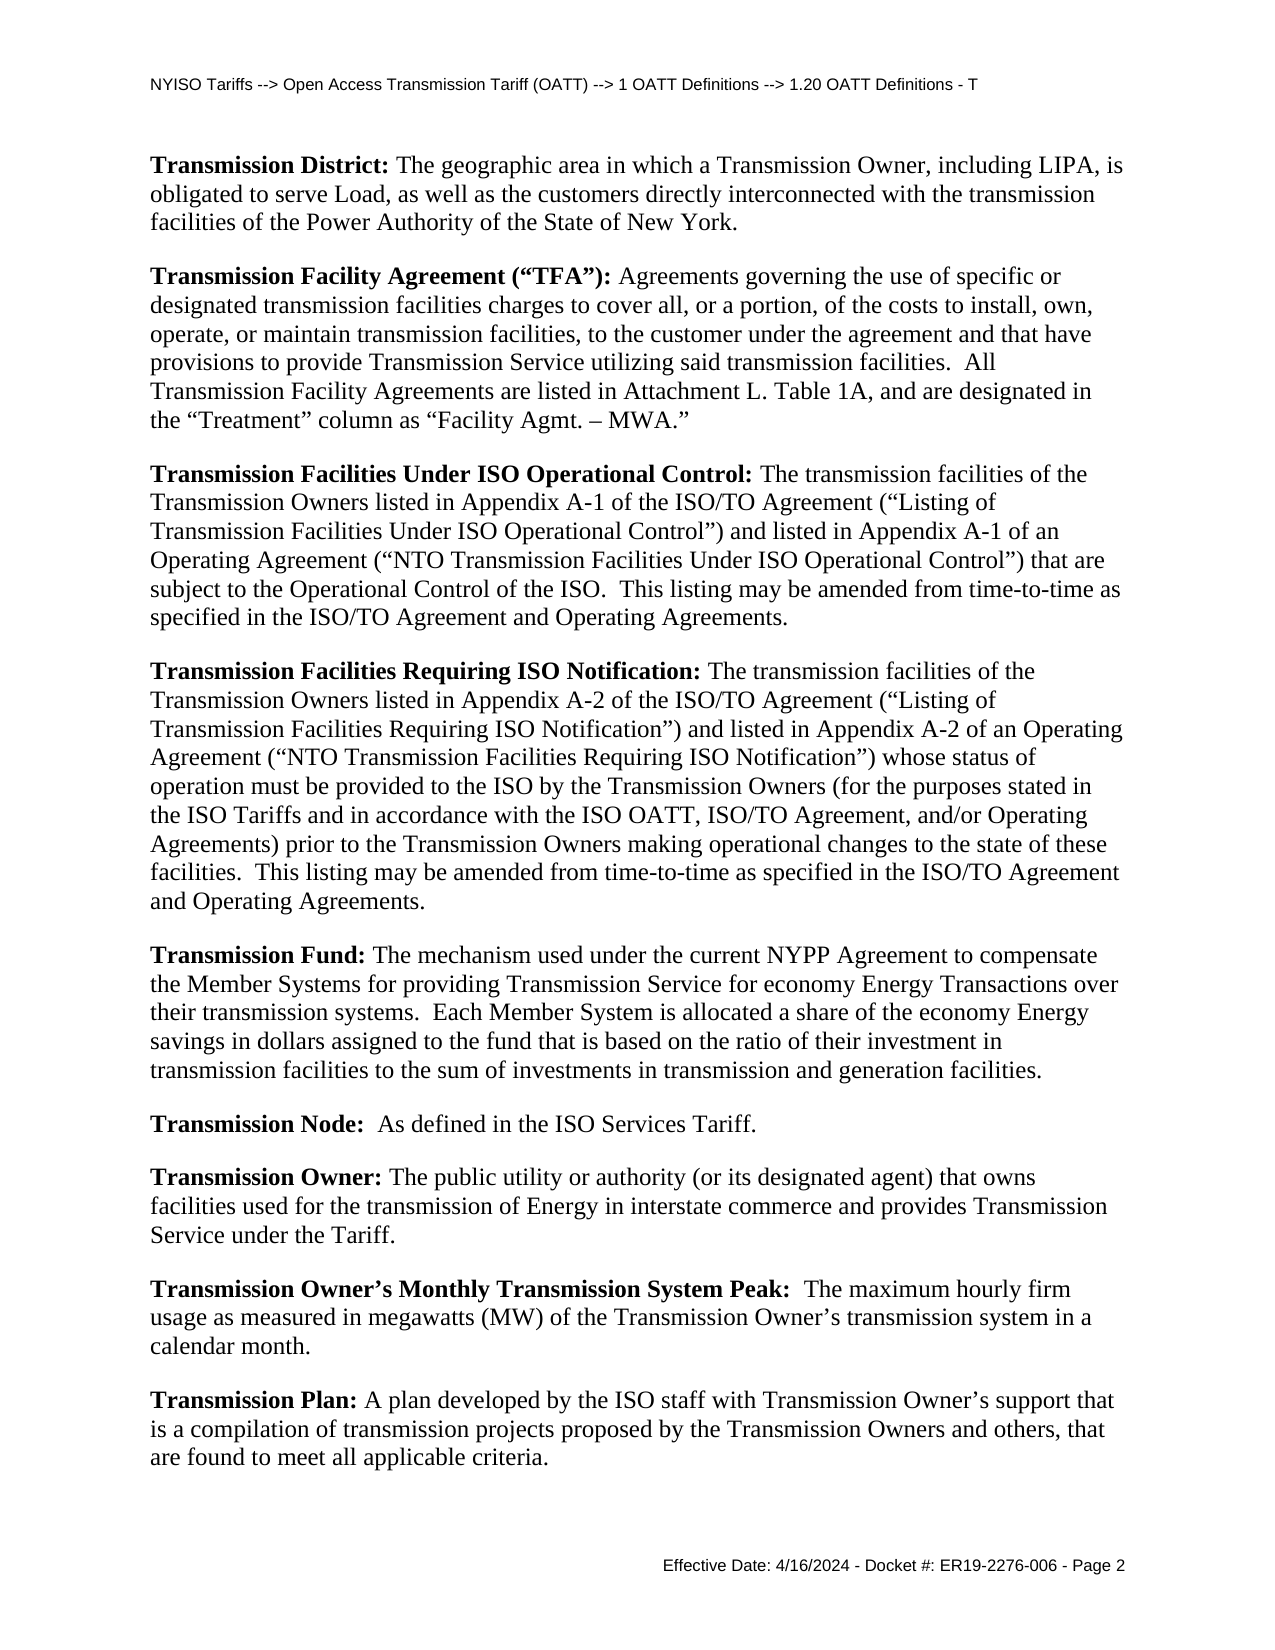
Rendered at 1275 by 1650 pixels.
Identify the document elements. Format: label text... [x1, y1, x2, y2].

text Transmission Facility Agreement (“TFA”): Agreements governing the use of specific or designated transmission facilities charges to cover all, or a portion, of the costs to install, own, operate, or maintain transmission facilities, to the customer under the agreement and that have provisions to provide Transmission Service utilizing said transmission facilities. All Transmission Facility Agreements are listed in Attachment L. Table 1A, and are designated in the “Treatment” column as “Facility Agmt. – MWA.” [150, 261, 1125, 434]
text Transmission Facilities Requiring ISO Notification: The transmission facilities of the Transmission Owners listed in Appendix A-2 of the ISO/TO Agreement (“Listing of Transmission Facilities Requiring ISO Notification”) and listed in Appendix A-2 of an Operating Agreement (“NTO Transmission Facilities Requiring ISO Notification”) whose status of operation must be provided to the ISO by the Transmission Owners (for the purposes stated in the ISO Tariffs and in accordance with the ISO OATT, ISO/TO Agreement, and/or Operating Agreements) prior to the Transmission Owners making operational changes to the state of these facilities. This listing may be amended from time-to-time as specified in the ISO/TO Agreement and Operating Agreements. [150, 656, 1125, 915]
text Transmission Fund: The mechanism used under the current NYPP Agreement to compensate the Member Systems for providing Transmission Service for economy Energy Transactions over their transmission systems. Each Member System is allocated a share of the economy Energy savings in dollars assigned to the fund that is based on the ratio of their investment in transmission facilities to the sum of investments in transmission and generation facilities. [150, 940, 1125, 1084]
text Transmission Owner: The public utility or authority (or its designated agent) that owns facilities used for the transmission of Energy in interstate commerce and provides Transmission Service under the Tariff. [150, 1162, 1125, 1249]
text Transmission Node: As defined in the ISO Services Tariff. [150, 1109, 1125, 1137]
text Transmission Plan: A plan developed by the ISO staff with Transmission Owner’s support that is a compilation of transmission projects proposed by the Transmission Owners and others, that are found to meet all applicable criteria. [150, 1385, 1125, 1471]
text Transmission Owner’s : The maximum hourly firm usage as measured in megawatts (MW) of the Transmission Owner’s transmission system in a calendar month. [150, 1274, 1125, 1360]
text Transmission District: The geographic area in which a Transmission Owner, including LIPA, is obligated to serve Load, as well as the customers directly interconnected with the transmission facilities of the Power Authority of the State of New York. [150, 150, 1125, 236]
text Transmission Facilities Under ISO Operational Control: The transmission facilities of the Transmission Owners listed in Appendix A-1 of the ISO/TO Agreement (“Listing of Transmission Facilities Under ISO Operational Control”) and listed in Appendix A-1 of an Operating Agreement (“NTO Transmission Facilities Under ISO Operational Control”) that are subject to the Operational Control of the ISO. This listing may be amended from time-to-time as specified in the ISO/TO Agreement and Operating Agreements. [150, 459, 1125, 631]
